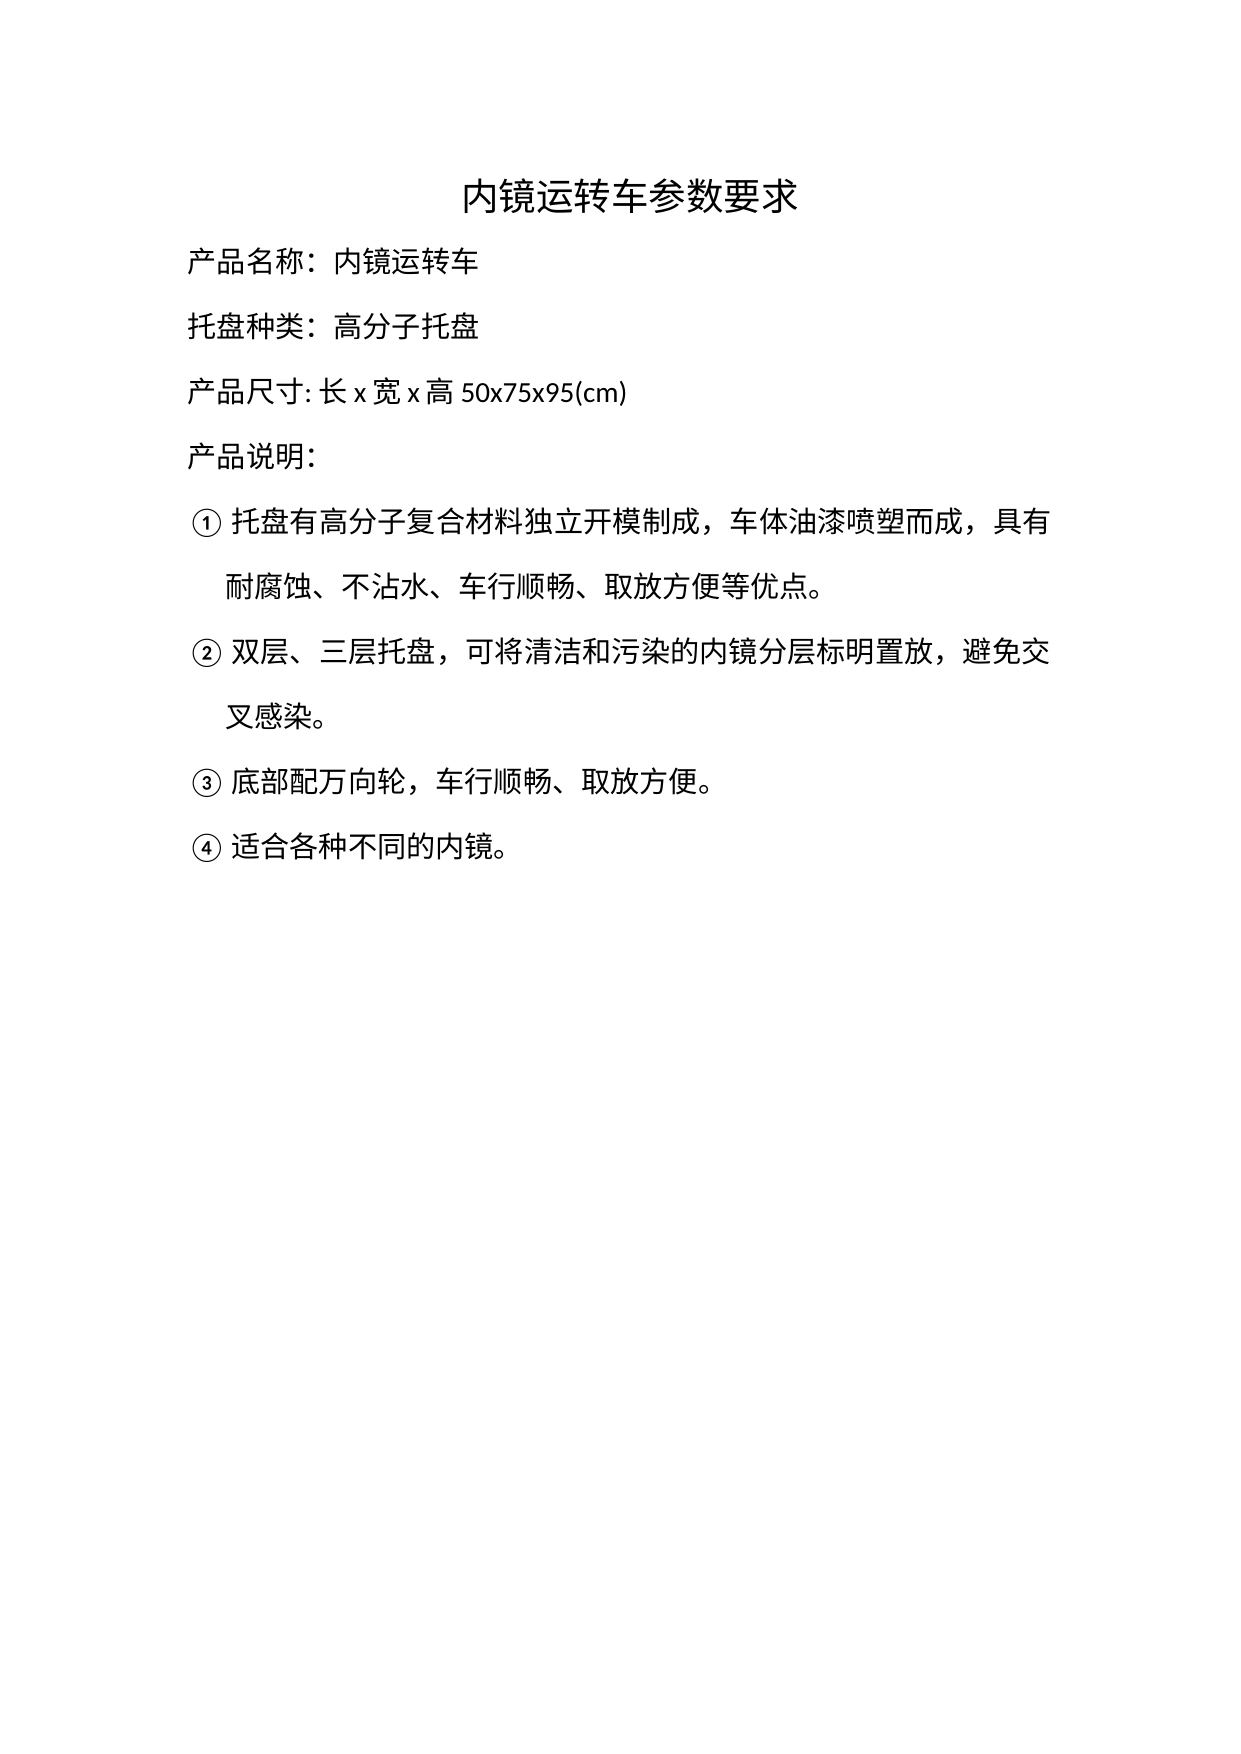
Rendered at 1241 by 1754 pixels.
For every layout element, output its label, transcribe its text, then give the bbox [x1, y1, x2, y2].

list 适合各种不同的内镜。 [187, 812, 1053, 877]
list 底部配万向轮，车行顺畅、取放方便。 [187, 747, 1053, 812]
text 产品说明： [187, 422, 1053, 487]
text 内镜运转车参数要求 [187, 162, 1053, 227]
text 产品名称：内镜运转车 [187, 227, 1053, 292]
list 双层、三层托盘，可将清洁和污染的内镜分层标明置放，避免交叉感染。 [187, 617, 1053, 747]
text 产品尺寸: 长x宽x高50x75x95(cm) [187, 357, 1053, 422]
text 托盘种类：高分子托盘 [187, 292, 1053, 357]
list 托盘有高分子复合材料独立开模制成，车体油漆喷塑而成，具有耐腐蚀、不沾水、车行顺畅、取放方便等优点。 [187, 487, 1053, 617]
